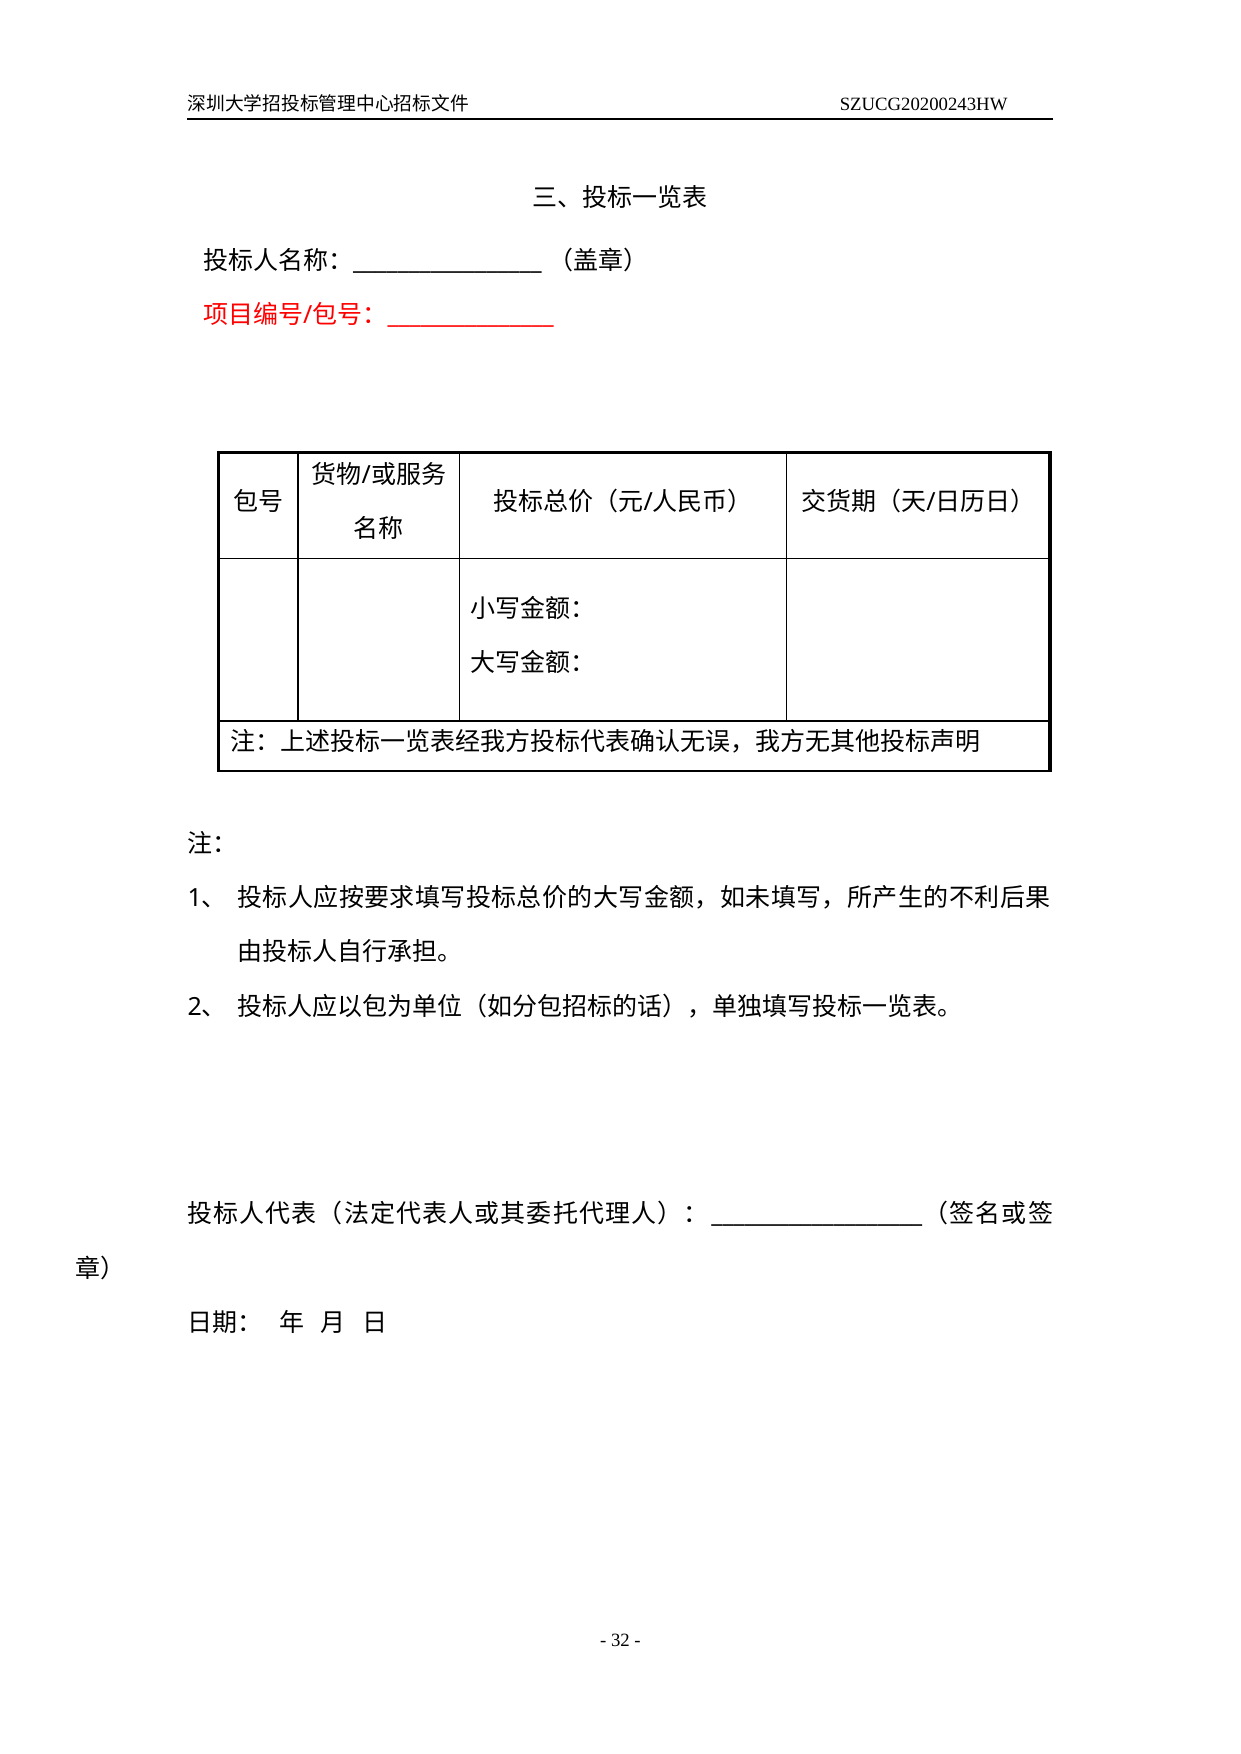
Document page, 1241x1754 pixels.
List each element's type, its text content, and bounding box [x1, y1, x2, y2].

text 投标人名称：_________________ （盖章） [203, 240, 1053, 277]
table_cell [787, 559, 1048, 720]
table_cell 小写金额： 大写金额： [460, 559, 786, 720]
text 投标人代表（法定代表人或其委托代理人）：___________________（签名或签章） [75, 1194, 1053, 1284]
text 注： [100, 823, 1053, 859]
table_cell 注：上述投标一览表经我方投标代表确认无误，我方无其他投标声明 [220, 722, 1048, 770]
list 投标人应按要求填写投标总价的大写金额，如未填写，所产生的不利后果由投标人自行承担。 [187, 877, 1053, 968]
list 投标人应以包为单位（如分包招标的话），单独填写投标一览表。 [187, 986, 1053, 1022]
table_header 货物/或服务名称 [299, 454, 459, 557]
text 项目编号/包号：_______________ [203, 295, 1053, 331]
table_cell [299, 559, 459, 720]
table_header 交货期（天/日历日） [787, 454, 1048, 557]
text 日期： 年 月 日 [75, 1302, 1053, 1339]
table_header 包号 [220, 454, 297, 557]
table_header 投标总价（元/人民币） [460, 454, 786, 557]
subtitle 三、投标一览表 [187, 177, 1053, 213]
table_cell [220, 559, 297, 720]
